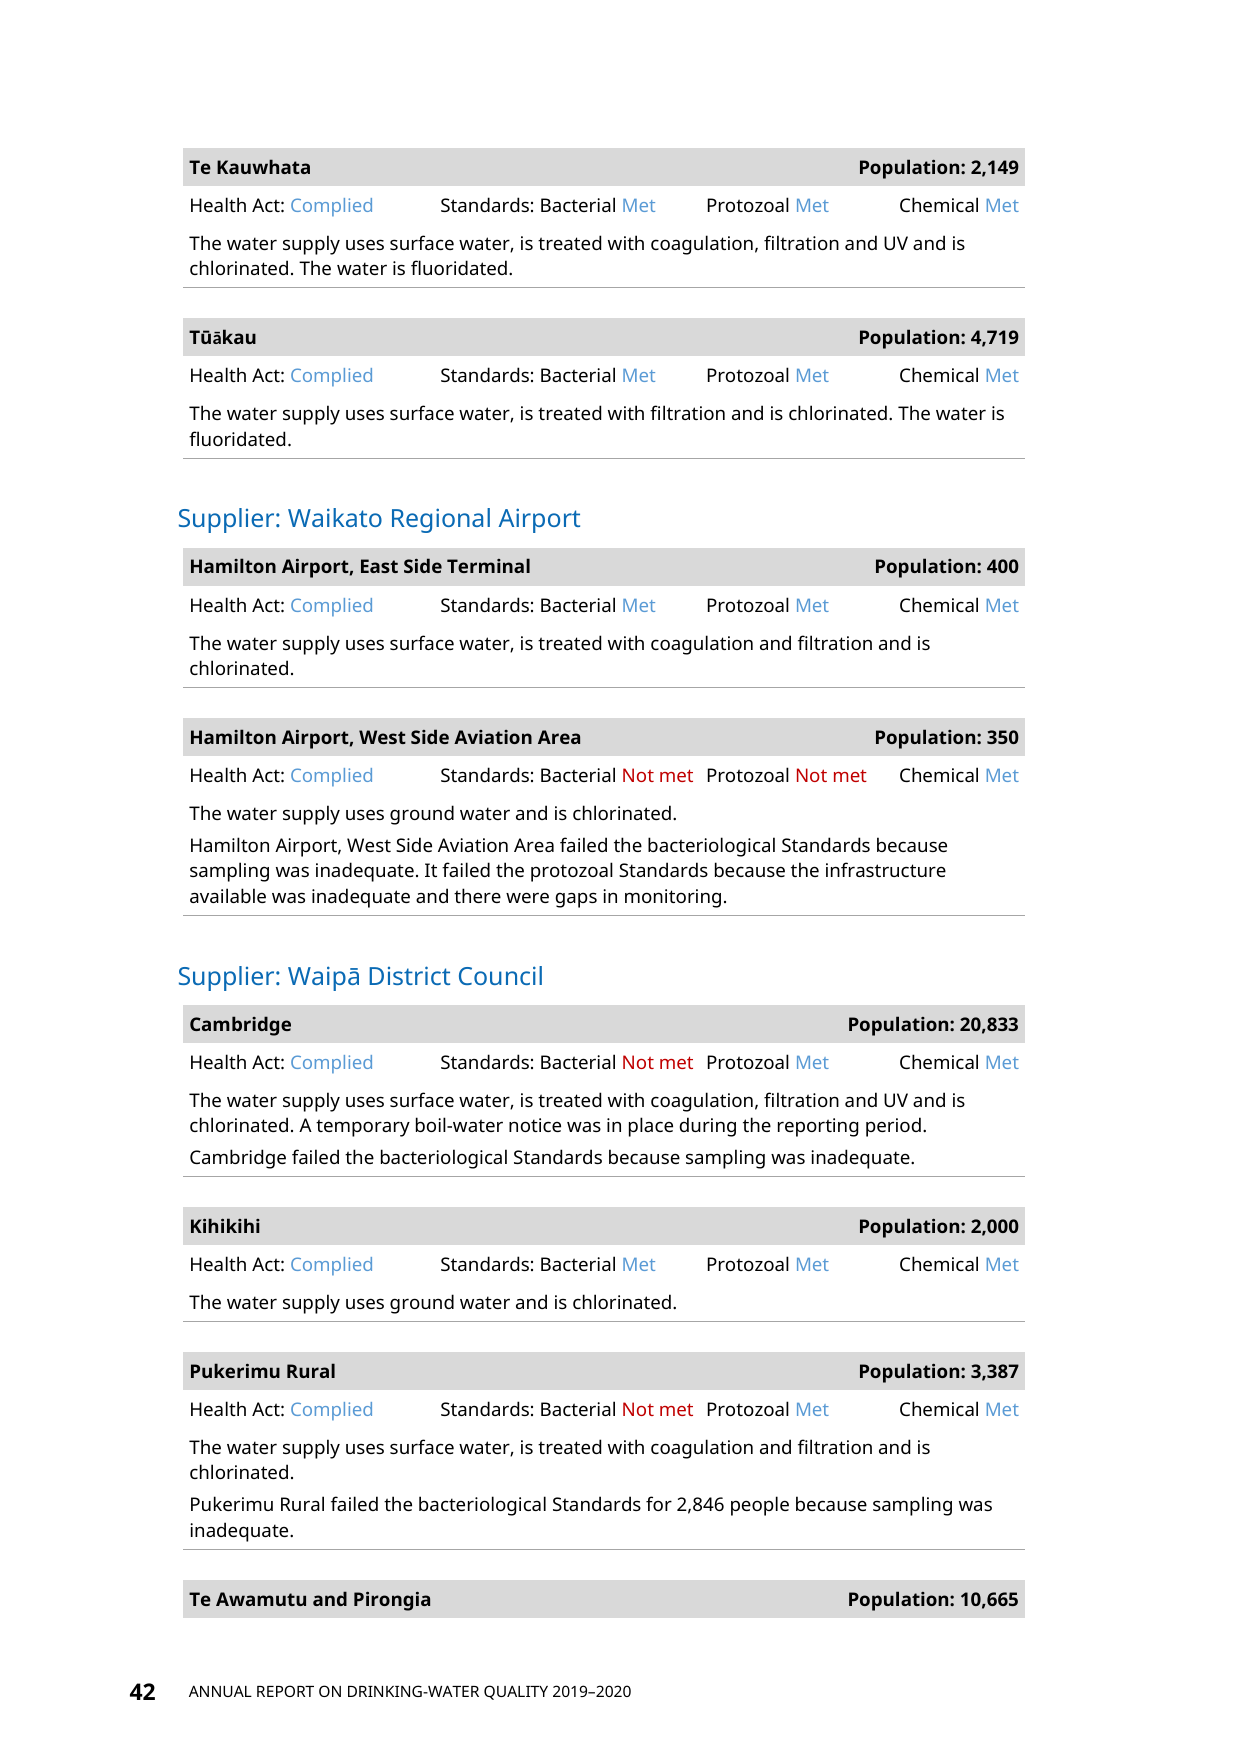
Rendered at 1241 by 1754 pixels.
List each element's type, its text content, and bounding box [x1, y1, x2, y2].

table_header The water supply uses ground water and is chlorinated. Hamilton Airport, West Side Aviation Area failed the bacteriological Standards because sampling was inadequate. It failed the protozoal Standards because the infrastructure available was inadequate and there were gaps in monitoring. [183, 794, 1025, 915]
subtitle Supplier: Waikato Regional Airport [177, 501, 1019, 535]
table_cell Protozoal Met [700, 586, 877, 624]
table_cell Chemical Met [877, 586, 1025, 624]
table_header The water supply uses surface water, is treated with coagulation and filtration and is chlorinated. [183, 624, 1025, 687]
table_header Tūākau [183, 318, 626, 356]
table_header Pukerimu Rural [183, 1352, 626, 1390]
table_cell Standards: Bacterial Met [434, 1245, 700, 1283]
table_header Cambridge [183, 1005, 626, 1043]
table_header Population: 10,665 [626, 1580, 1025, 1618]
subtitle Supplier: Waipā District Council [177, 958, 1019, 992]
table_cell Standards: Bacterial Met [434, 356, 700, 394]
table_cell Protozoal Met [700, 186, 877, 224]
table_header Hamilton Airport, West Side Aviation Area [183, 718, 626, 756]
table_cell Protozoal Met [700, 1245, 877, 1283]
table_header Population: 350 [626, 718, 1025, 756]
table_header Population: 400 [626, 548, 1025, 586]
table_cell Standards: Bacterial Met [434, 186, 700, 224]
table_header Population: 20,833 [626, 1005, 1025, 1043]
table_cell Standards: Bacterial Met [434, 586, 700, 624]
table_cell Health Act: Complied [183, 756, 434, 794]
table_cell Chemical Met [877, 186, 1025, 224]
table_header Population: 3,387 [626, 1352, 1025, 1390]
table_cell Chemical Met [877, 1043, 1025, 1081]
table_cell Protozoal Met [700, 356, 877, 394]
table_cell Health Act: Complied [183, 356, 434, 394]
table_header Te Awamutu and Pirongia [183, 1580, 626, 1618]
table_header The water supply uses ground water and is chlorinated. [183, 1283, 1025, 1321]
table_cell Chemical Met [877, 756, 1025, 794]
table_header Population: 2,149 [626, 148, 1025, 186]
table_cell Protozoal Met [700, 1390, 877, 1428]
table_cell Health Act: Complied [183, 1390, 434, 1428]
table_cell Standards: Bacterial Not met [434, 1390, 700, 1428]
table_cell Health Act: Complied [183, 1245, 434, 1283]
table_cell Standards: Bacterial Not met [434, 1043, 700, 1081]
table_cell Health Act: Complied [183, 1043, 434, 1081]
table_header Population: 4,719 [626, 318, 1025, 356]
table_cell Chemical Met [877, 1245, 1025, 1283]
table_header Population: 2,000 [626, 1207, 1025, 1245]
table_header The water supply uses surface water, is treated with filtration and is chlorinated. The water is fluoridated. [183, 394, 1025, 458]
table_cell Protozoal Met [700, 1043, 877, 1081]
table_cell Chemical Met [877, 1390, 1025, 1428]
table_cell Protozoal Not met [700, 756, 877, 794]
table_cell Chemical Met [877, 356, 1025, 394]
table_cell Standards: Bacterial Not met [434, 756, 700, 794]
table_header Te Kauwhata [183, 148, 626, 186]
table_cell Health Act: Complied [183, 186, 434, 224]
table_header The water supply uses surface water, is treated with coagulation, filtration and UV and is chlorinated. The water is fluoridated. [183, 224, 1025, 287]
table_header Kihikihi [183, 1207, 626, 1245]
table_header The water supply uses surface water, is treated with coagulation and filtration and is chlorinated. Pukerimu Rural failed the bacteriological Standards for 2,846 people because sampling was inadequate. [183, 1428, 1025, 1549]
table_header The water supply uses surface water, is treated with coagulation, filtration and UV and is chlorinated. A temporary boil-water notice was in place during the reporting period. Cambridge failed the bacteriological Standards because sampling was inadequate. [183, 1081, 1025, 1176]
table_cell Health Act: Complied [183, 586, 434, 624]
table_header Hamilton Airport, East Side Terminal [183, 548, 626, 586]
